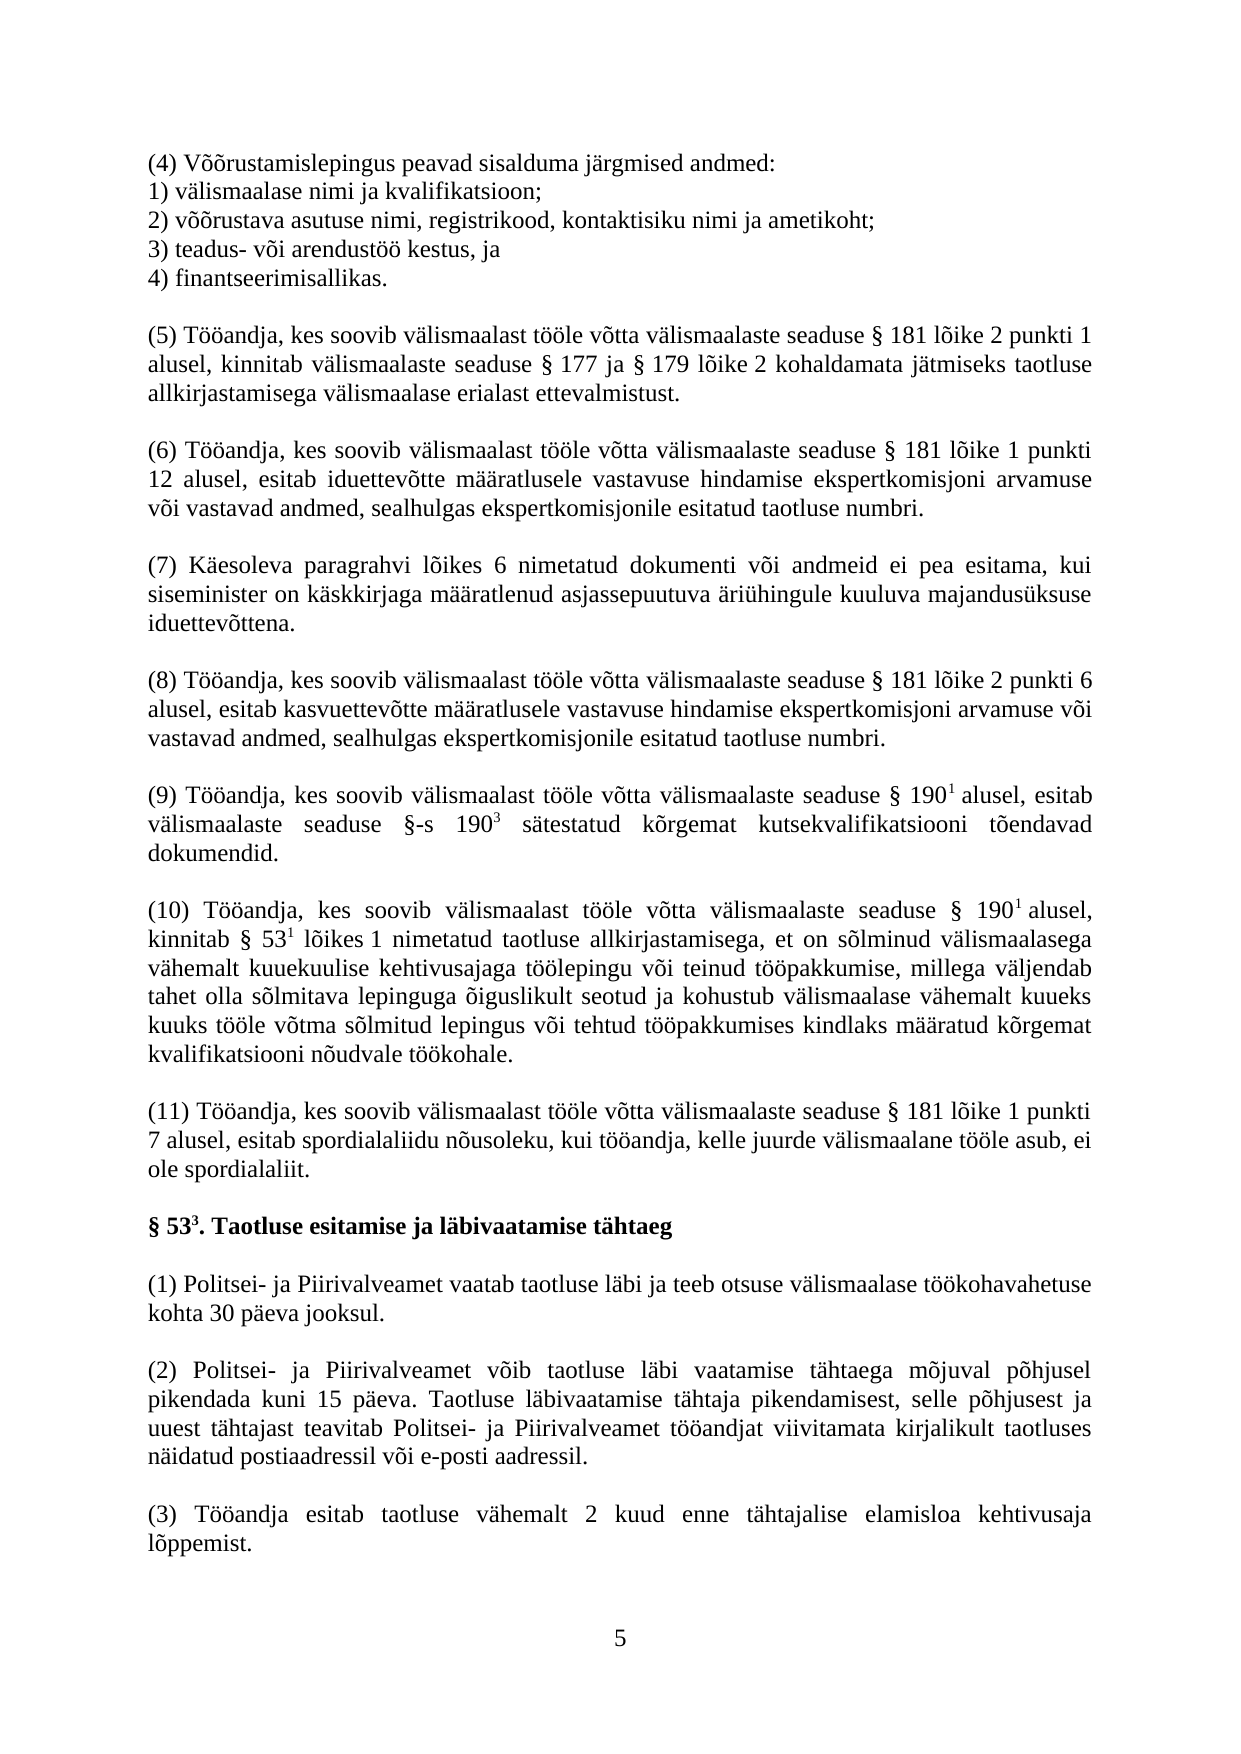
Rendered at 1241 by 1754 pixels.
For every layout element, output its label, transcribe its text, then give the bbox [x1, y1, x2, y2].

text 2) võõrustava asutuse nimi, registrikood, kontaktisiku nimi ja ametikoht; [148, 205, 1093, 234]
text (2) Politsei- ja Piirivalveamet võib taotluse läbi vaatamise tähtaega mõjuval põhjusel pikendada kuni 15 päeva. Taotluse läbivaatamise tähtaja pikendamisest, selle põhjusest ja uuest tähtajast teavitab Politsei- ja Piirivalveamet tööandjat viivitamata kirjalikult taotluses näidatud postiaadressil või e-posti aadressil. [148, 1355, 1093, 1470]
text (4) Võõrustamislepingus peavad sisalduma järgmised andmed: [148, 148, 1093, 176]
text 4) finantseerimisallikas. [148, 263, 1093, 291]
text 3) teadus- või arendustöö kestus, ja [148, 234, 1093, 263]
text (3) Tööandja esitab taotluse vähemalt 2 kuud enne tähtajalise elamisloa kehtivusaja lõppemist. [148, 1499, 1093, 1556]
text 1) välismaalase nimi ja kvalifikatsioon; [148, 176, 1093, 205]
text (7) Käesoleva paragrahvi lõikes 6 nimetatud dokumenti või andmeid ei pea esitama, kui siseminister on käskkirjaga määratlenud asjassepuutuva äriühingule kuuluva majandusüksuse iduettevõttena. [148, 550, 1093, 636]
text (8) Tööandja, kes soovib välismaalast tööle võtta välismaalaste seaduse § 181 lõike 2 punkti 6 alusel, esitab kasvuettevõtte määratlusele vastavuse hindamise ekspertkomisjoni arvamuse või vastavad andmed, sealhulgas ekspertkomisjonile esitatud taotluse numbri. [148, 665, 1093, 751]
text (11) Tööandja, kes soovib välismaalast tööle võtta välismaalaste seaduse § 181 lõike 1 punkti 7 alusel, esitab spordialaliidu nõusoleku, kui tööandja, kelle juurde välismaalane tööle asub, ei ole spordialaliit. [148, 1096, 1093, 1183]
text (1) Politsei- ja Piirivalveamet vaatab taotluse läbi ja teeb otsuse välismaalase töökohavahetuse kohta 30 päeva jooksul. [148, 1269, 1093, 1326]
text § 533. Taotluse esitamise ja läbivaatamise tähtaeg [148, 1211, 1093, 1240]
text (10) Tööandja, kes soovib välismaalast tööle võtta välismaalaste seaduse § 1901 alusel, kinnitab § 531 lõikes 1 nimetatud taotluse allkirjastamisega, et on sõlminud välismaalasega vähemalt kuuekuulise kehtivusajaga töölepingu või teinud tööpakkumise, millega väljendab tahet olla sõlmitava lepinguga õiguslikult seotud ja kohustub välismaalase vähemalt kuueks kuuks tööle võtma sõlmitud lepingus või tehtud tööpakkumises kindlaks määratud kõrgemat kvalifikatsiooni nõudvale töökohale. [148, 895, 1093, 1068]
text (5) Tööandja, kes soovib välismaalast tööle võtta välismaalaste seaduse § 181 lõike 2 punkti 1 alusel, kinnitab välismaalaste seaduse § 177 ja § 179 lõike 2 kohaldamata jätmiseks taotluse allkirjastamisega välismaalase erialast ettevalmistust. [148, 320, 1093, 406]
text (9) Tööandja, kes soovib välismaalast tööle võtta välismaalaste seaduse § 1901 alusel, esitab välismaalaste seaduse §-s 1903 sätestatud kõrgemat kutsekvalifikatsiooni tõendavad dokumendid. [148, 780, 1093, 866]
text (6) Tööandja, kes soovib välismaalast tööle võtta välismaalaste seaduse § 181 lõike 1 punkti 12 alusel, esitab iduettevõtte määratlusele vastavuse hindamise ekspertkomisjoni arvamuse või vastavad andmed, sealhulgas ekspertkomisjonile esitatud taotluse numbri. [148, 435, 1093, 521]
